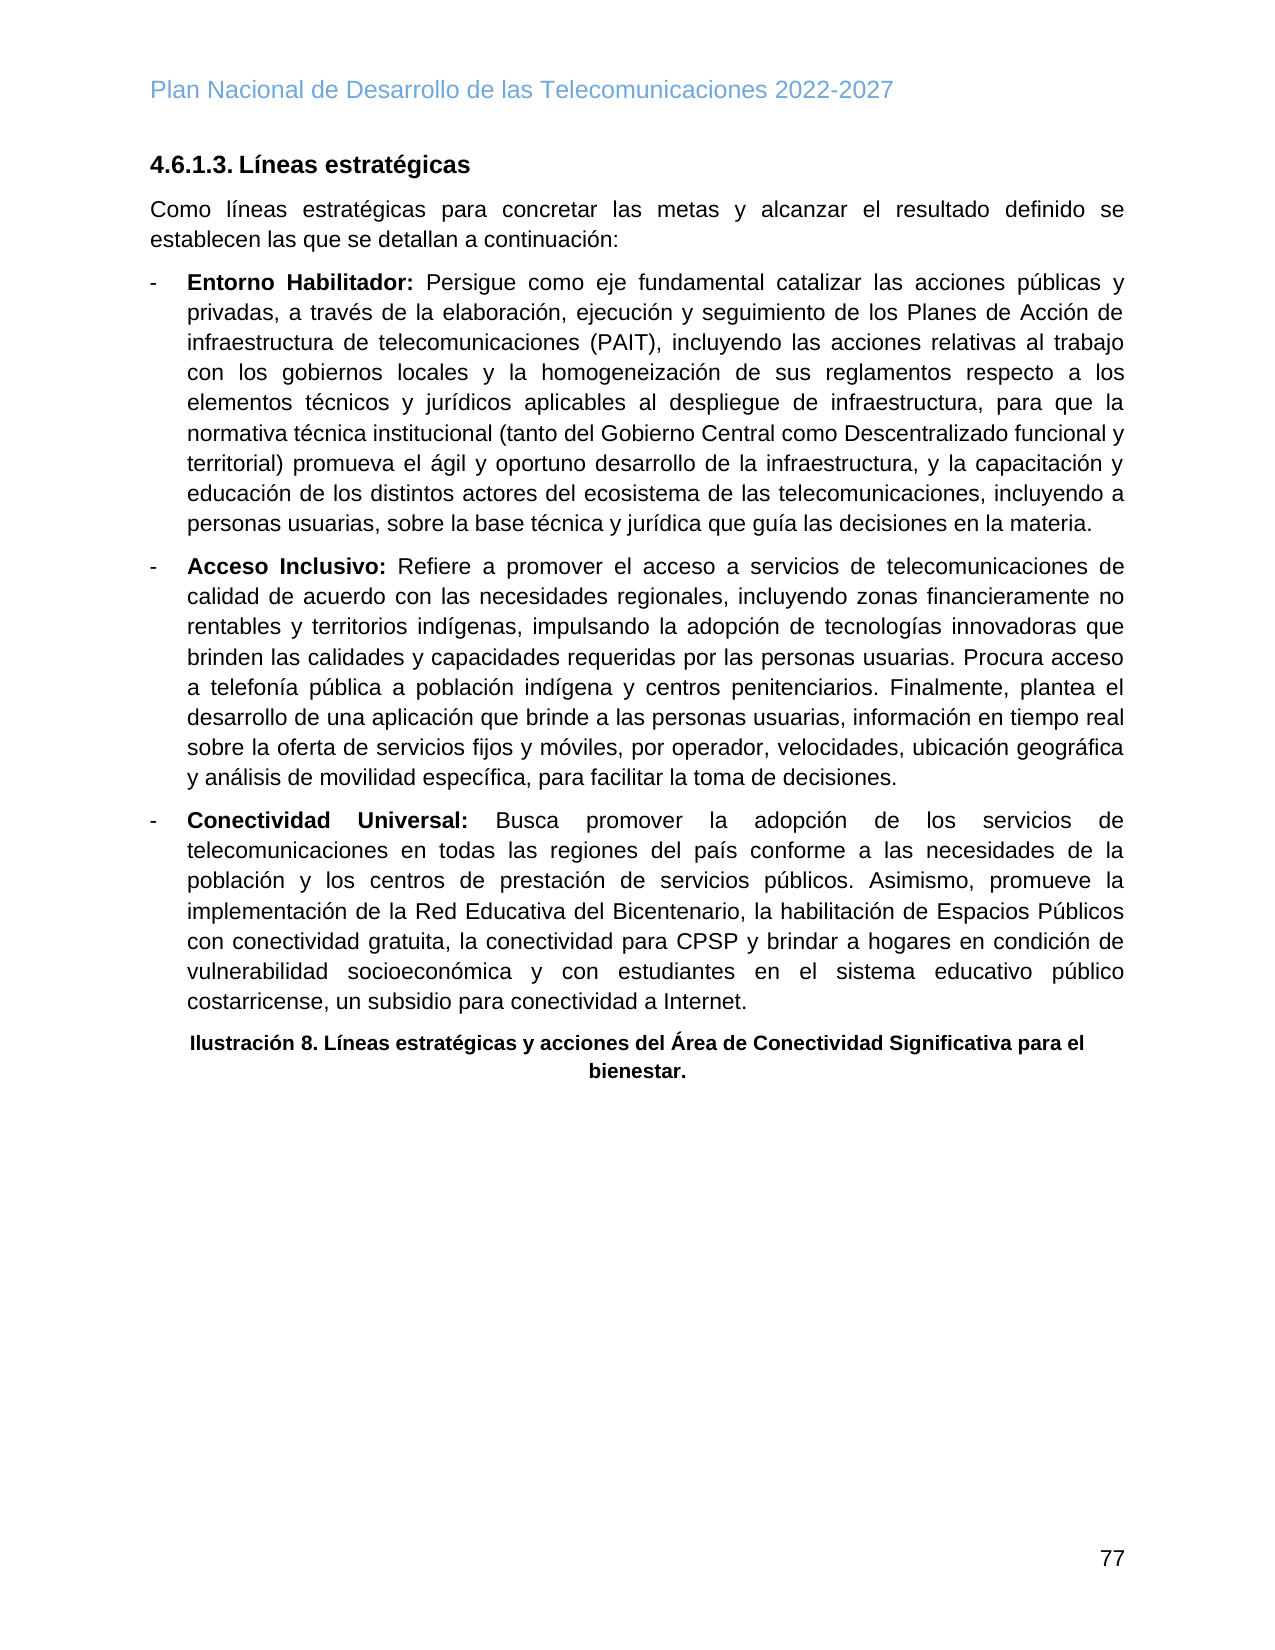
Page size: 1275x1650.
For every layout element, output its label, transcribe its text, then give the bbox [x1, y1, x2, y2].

subtitle Líneas estratégicas [150, 150, 1125, 179]
list Acceso Inclusivo: Refiere a promover el acceso a servicios de telecomunicaciones de calidad de acuerdo con las necesidades regionales, incluyendo zonas financieramente no rentables y territorios indígenas, impulsando la adopción de tecnologías innovadoras que brinden las calidades y capacidades requeridas por las personas usuarias. Procura acceso a telefonía pública a población indígena y centros penitenciarios. Finalmente, plantea el desarrollo de una aplicación que brinde a las personas usuarias, información en tiempo real sobre la oferta de servicios fijos y móviles, por operador, velocidades, ubicación geográfica y análisis de movilidad específica, para facilitar la toma de decisiones. [149, 553, 1125, 791]
text Ilustración 8. Líneas estratégicas y acciones del Área de Conectividad Significativa para el bienestar. [150, 1031, 1125, 1082]
list Entorno Habilitador: Persigue como eje fundamental catalizar las acciones públicas y privadas, a través de la elaboración, ejecución y seguimiento de los Planes de Acción de infraestructura de telecomunicaciones (PAIT), incluyendo las acciones relativas al trabajo con los gobiernos locales y la homogeneización de sus reglamentos respecto a los elementos técnicos y jurídicos aplicables al despliegue de infraestructura, para que la normativa técnica institucional (tanto del Gobierno Central como Descentralizado funcional y territorial) promueva el ágil y oportuno desarrollo de la infraestructura, y la capacitación y educación de los distintos actores del ecosistema de las telecomunicaciones, incluyendo a personas usuarias, sobre la base técnica y jurídica que guía las decisiones en la materia. [149, 268, 1125, 536]
list Conectividad Universal: Busca promover la adopción de los servicios de telecomunicaciones en todas las regiones del país conforme a las necesidades de la población y los centros de prestación de servicios públicos. Asimismo, promueve la implementación de la Red Educativa del Bicentenario, la habilitación de Espacios Públicos con conectividad gratuita, la conectividad para CPSP y brindar a hogares en condición de vulnerabilidad socioeconómica y con estudiantes en el sistema educativo público costarricense, un subsidio para conectividad a Internet. [149, 807, 1125, 1014]
text Como líneas estratégicas para concretar las metas y alcanzar el resultado definido se establecen las que se detallan a continuación: [150, 196, 1125, 252]
